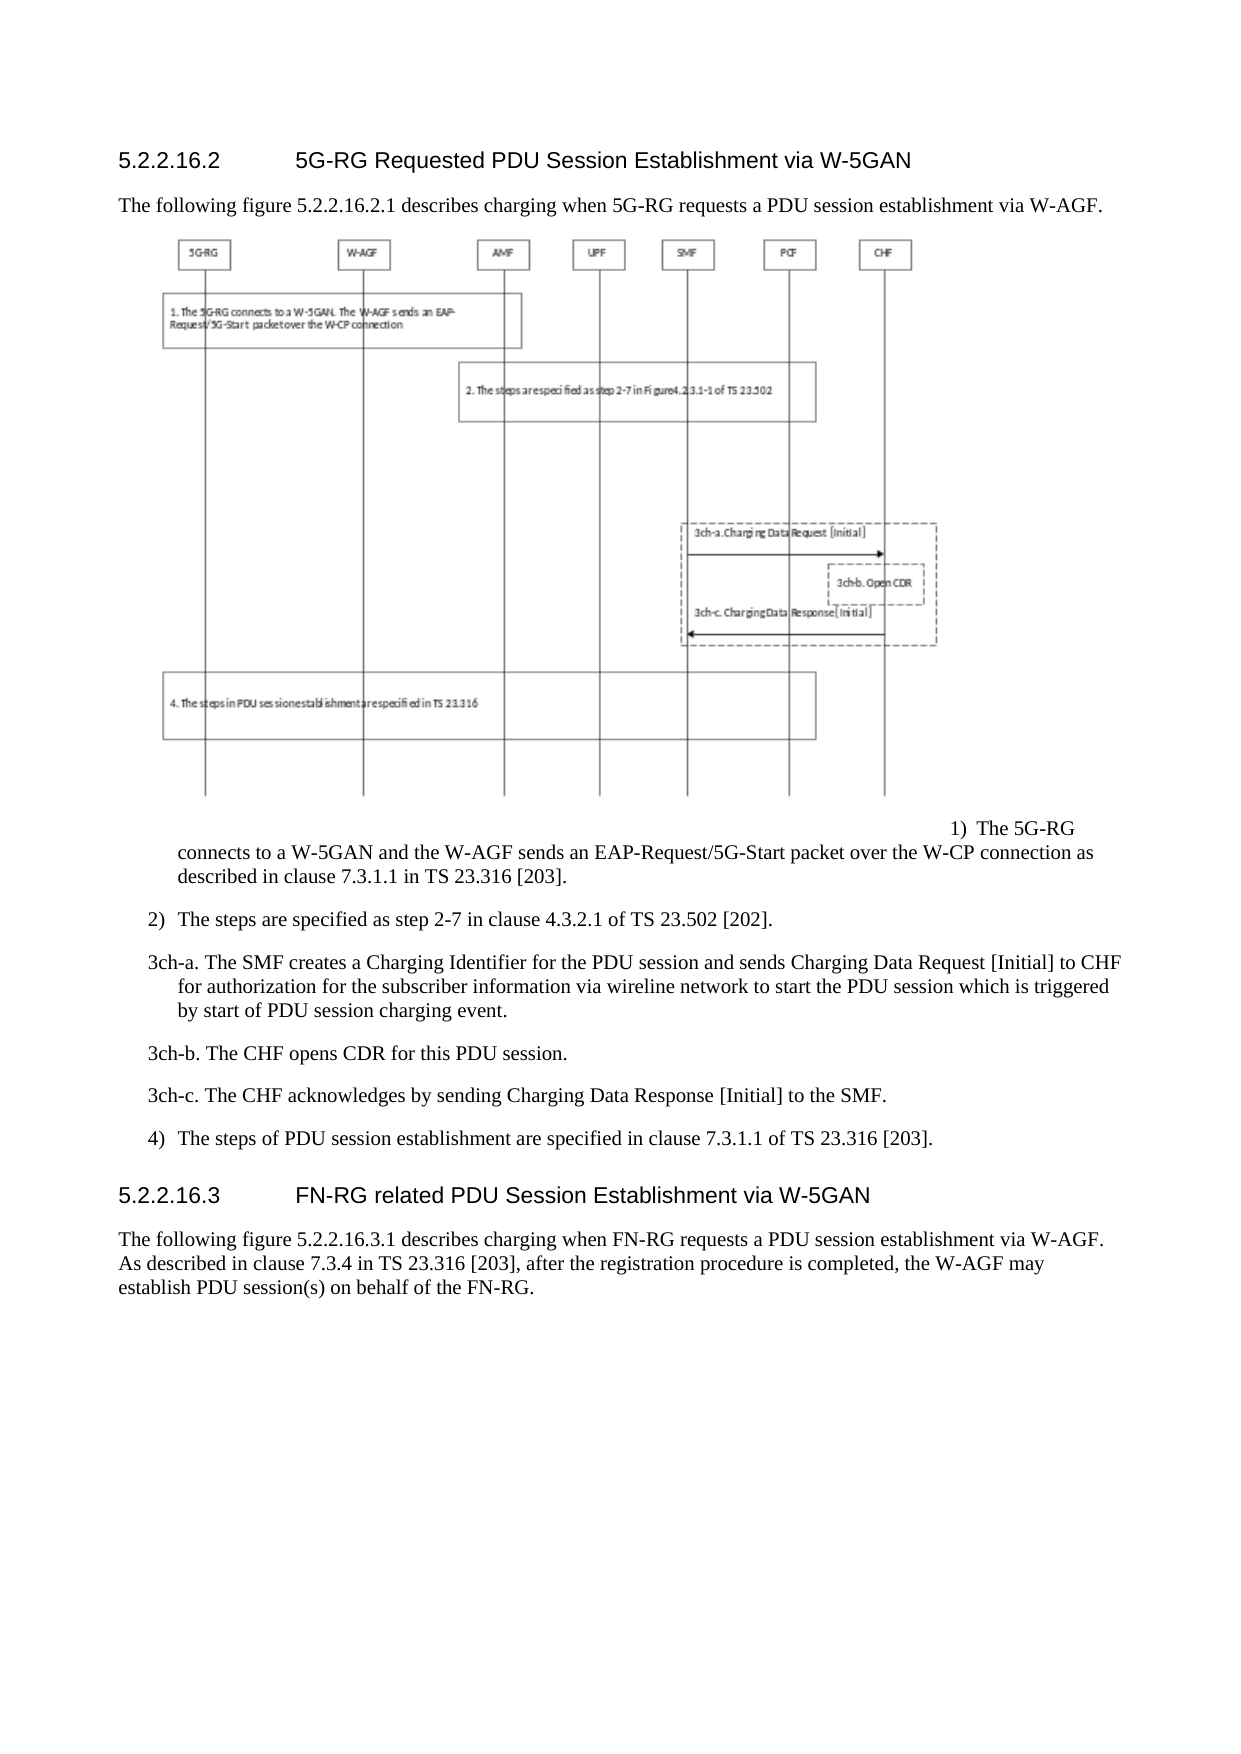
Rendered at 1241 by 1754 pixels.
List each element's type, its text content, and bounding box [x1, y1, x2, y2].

text The following figure 5.2.2.16.3.1 describes charging when FN-RG requests a PDU session establishment via W-AGF. As described in clause 7.3.4 in TS 23.316 [203], after the registration procedure is completed, the W-AGF may establish PDU session(s) on behalf of the FN-RG. [118, 1227, 1122, 1299]
text The following figure 5.2.2.16.2.1 describes charging when 5G-RG requests a PDU session establishment via W-AGF. [118, 193, 1122, 217]
subtitle 5.2.2.16.3 FN-RG related PDU Session Establishment via W-5GAN [118, 1182, 1122, 1208]
subtitle 5.2.2.16.2 5G-RG Requested PDU Session Establishment via W-5GAN [118, 147, 1122, 174]
text 3ch-a. The SMF creates a Charging Identifier for the PDU session and sends Charging Data Request [Initial] to CHF for authorization for the subscriber information via wireline network to start the PDU session which is triggered by start of PDU session charging event. [148, 950, 1122, 1022]
text 3ch-c. The CHF acknowledges by sending Charging Data Response [Initial] to the SMF. [148, 1083, 1122, 1107]
text 2) The steps are specified as step 2-7 in clause 4.3.2.1 of TS 23.502 [202]. [148, 907, 1122, 931]
text 3ch-b. The CHF opens CDR for this PDU session. [148, 1041, 1122, 1065]
text 4) The steps of PDU session establishment are specified in clause 7.3.1.1 of TS 23.316 [203]. [148, 1126, 1122, 1150]
text 1) The 5G-RG connects to a W-5GAN and the W-AGF sends an EAP-Request/5G-Start packet over the W-CP connection as described in clause 7.3.1.1 in TS 23.316 [203]. [148, 235, 1122, 888]
